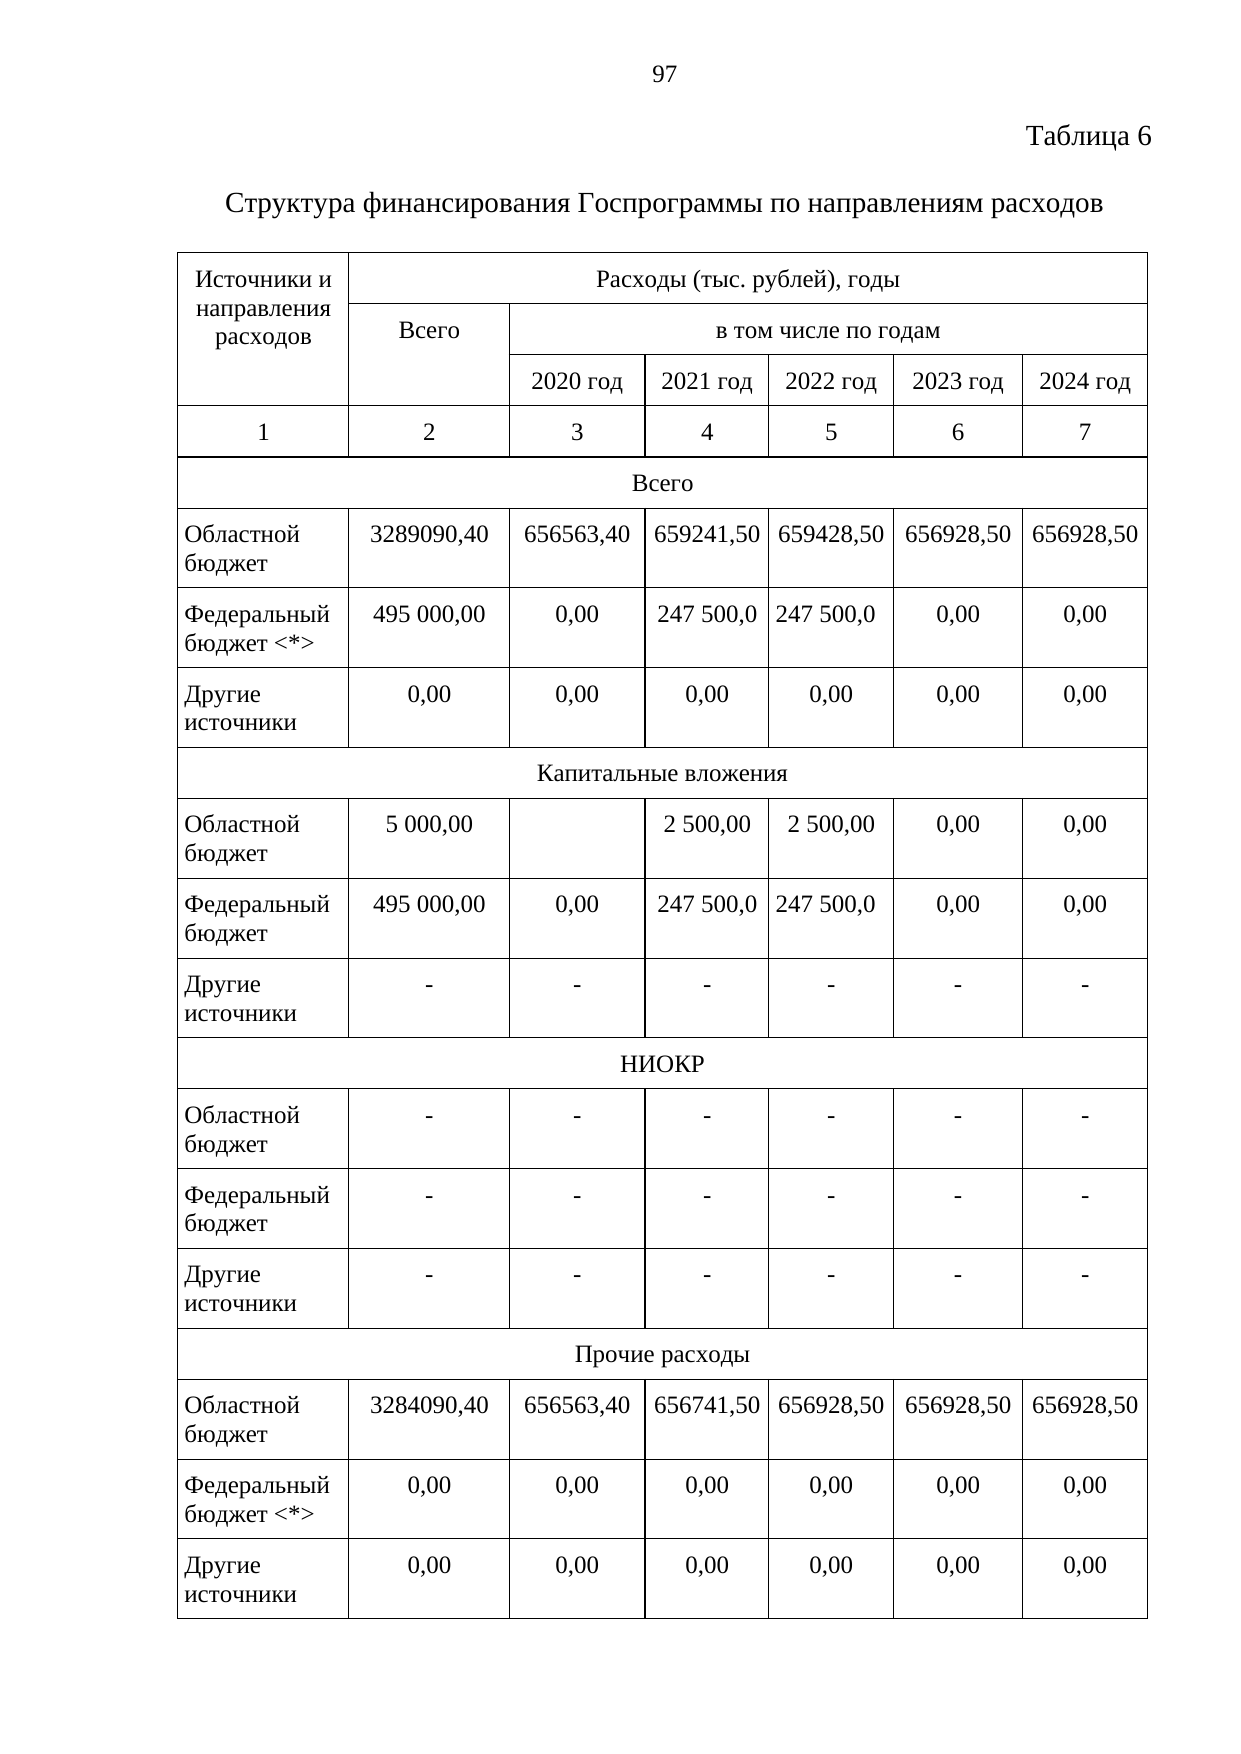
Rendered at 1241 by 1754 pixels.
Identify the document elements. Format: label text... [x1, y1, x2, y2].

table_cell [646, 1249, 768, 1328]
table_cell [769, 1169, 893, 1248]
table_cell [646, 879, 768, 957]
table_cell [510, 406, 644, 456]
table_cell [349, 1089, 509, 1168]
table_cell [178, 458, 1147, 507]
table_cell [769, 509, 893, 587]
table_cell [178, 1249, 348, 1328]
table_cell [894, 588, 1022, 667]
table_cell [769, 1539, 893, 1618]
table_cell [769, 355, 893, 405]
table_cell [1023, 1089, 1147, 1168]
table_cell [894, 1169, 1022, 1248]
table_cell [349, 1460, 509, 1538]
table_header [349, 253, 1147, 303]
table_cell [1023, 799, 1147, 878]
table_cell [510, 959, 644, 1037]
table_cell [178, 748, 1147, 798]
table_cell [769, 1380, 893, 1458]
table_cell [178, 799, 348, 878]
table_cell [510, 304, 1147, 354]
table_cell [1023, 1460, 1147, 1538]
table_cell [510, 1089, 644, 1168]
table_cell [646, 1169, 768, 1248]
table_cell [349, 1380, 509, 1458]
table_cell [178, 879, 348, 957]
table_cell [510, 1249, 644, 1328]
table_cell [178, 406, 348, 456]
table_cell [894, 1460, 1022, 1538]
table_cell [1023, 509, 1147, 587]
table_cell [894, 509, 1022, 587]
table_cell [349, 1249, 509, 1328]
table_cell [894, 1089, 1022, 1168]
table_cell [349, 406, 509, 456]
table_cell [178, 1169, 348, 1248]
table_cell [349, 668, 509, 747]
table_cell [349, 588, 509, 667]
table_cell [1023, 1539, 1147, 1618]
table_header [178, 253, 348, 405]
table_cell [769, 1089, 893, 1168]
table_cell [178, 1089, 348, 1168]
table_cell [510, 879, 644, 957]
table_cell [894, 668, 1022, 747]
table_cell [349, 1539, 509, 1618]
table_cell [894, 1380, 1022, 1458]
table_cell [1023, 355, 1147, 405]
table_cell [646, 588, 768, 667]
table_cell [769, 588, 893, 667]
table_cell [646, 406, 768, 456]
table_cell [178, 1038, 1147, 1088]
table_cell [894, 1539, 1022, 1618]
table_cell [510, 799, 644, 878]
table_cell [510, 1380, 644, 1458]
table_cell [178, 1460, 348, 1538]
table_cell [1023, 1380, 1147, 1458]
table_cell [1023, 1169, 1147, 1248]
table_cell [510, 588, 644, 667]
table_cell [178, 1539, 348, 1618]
text Таблица 6 [177, 118, 1152, 152]
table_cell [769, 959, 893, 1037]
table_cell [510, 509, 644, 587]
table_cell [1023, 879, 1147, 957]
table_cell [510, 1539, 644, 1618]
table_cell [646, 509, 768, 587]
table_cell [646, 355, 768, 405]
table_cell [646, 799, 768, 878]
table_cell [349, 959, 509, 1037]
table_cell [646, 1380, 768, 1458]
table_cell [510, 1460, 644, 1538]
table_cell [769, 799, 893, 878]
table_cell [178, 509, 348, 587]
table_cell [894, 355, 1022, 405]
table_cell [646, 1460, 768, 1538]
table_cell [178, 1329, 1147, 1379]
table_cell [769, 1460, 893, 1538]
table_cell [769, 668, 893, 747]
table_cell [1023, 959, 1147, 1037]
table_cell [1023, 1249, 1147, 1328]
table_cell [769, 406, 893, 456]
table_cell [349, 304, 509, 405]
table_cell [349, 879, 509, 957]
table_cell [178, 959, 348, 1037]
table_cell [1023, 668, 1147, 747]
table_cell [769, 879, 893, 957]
title Структура финансирования Госпрограммы по направлениям расходов [177, 185, 1152, 219]
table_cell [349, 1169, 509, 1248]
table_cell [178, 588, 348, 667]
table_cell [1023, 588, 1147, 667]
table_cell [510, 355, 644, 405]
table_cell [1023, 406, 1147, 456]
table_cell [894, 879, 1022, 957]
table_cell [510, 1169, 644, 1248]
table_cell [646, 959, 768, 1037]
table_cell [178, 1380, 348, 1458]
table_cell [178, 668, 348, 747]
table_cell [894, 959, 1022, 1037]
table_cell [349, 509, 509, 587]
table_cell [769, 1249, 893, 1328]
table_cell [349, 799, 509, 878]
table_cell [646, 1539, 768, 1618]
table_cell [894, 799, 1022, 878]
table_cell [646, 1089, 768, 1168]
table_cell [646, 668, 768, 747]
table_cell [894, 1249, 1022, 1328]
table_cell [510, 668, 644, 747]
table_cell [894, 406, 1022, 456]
